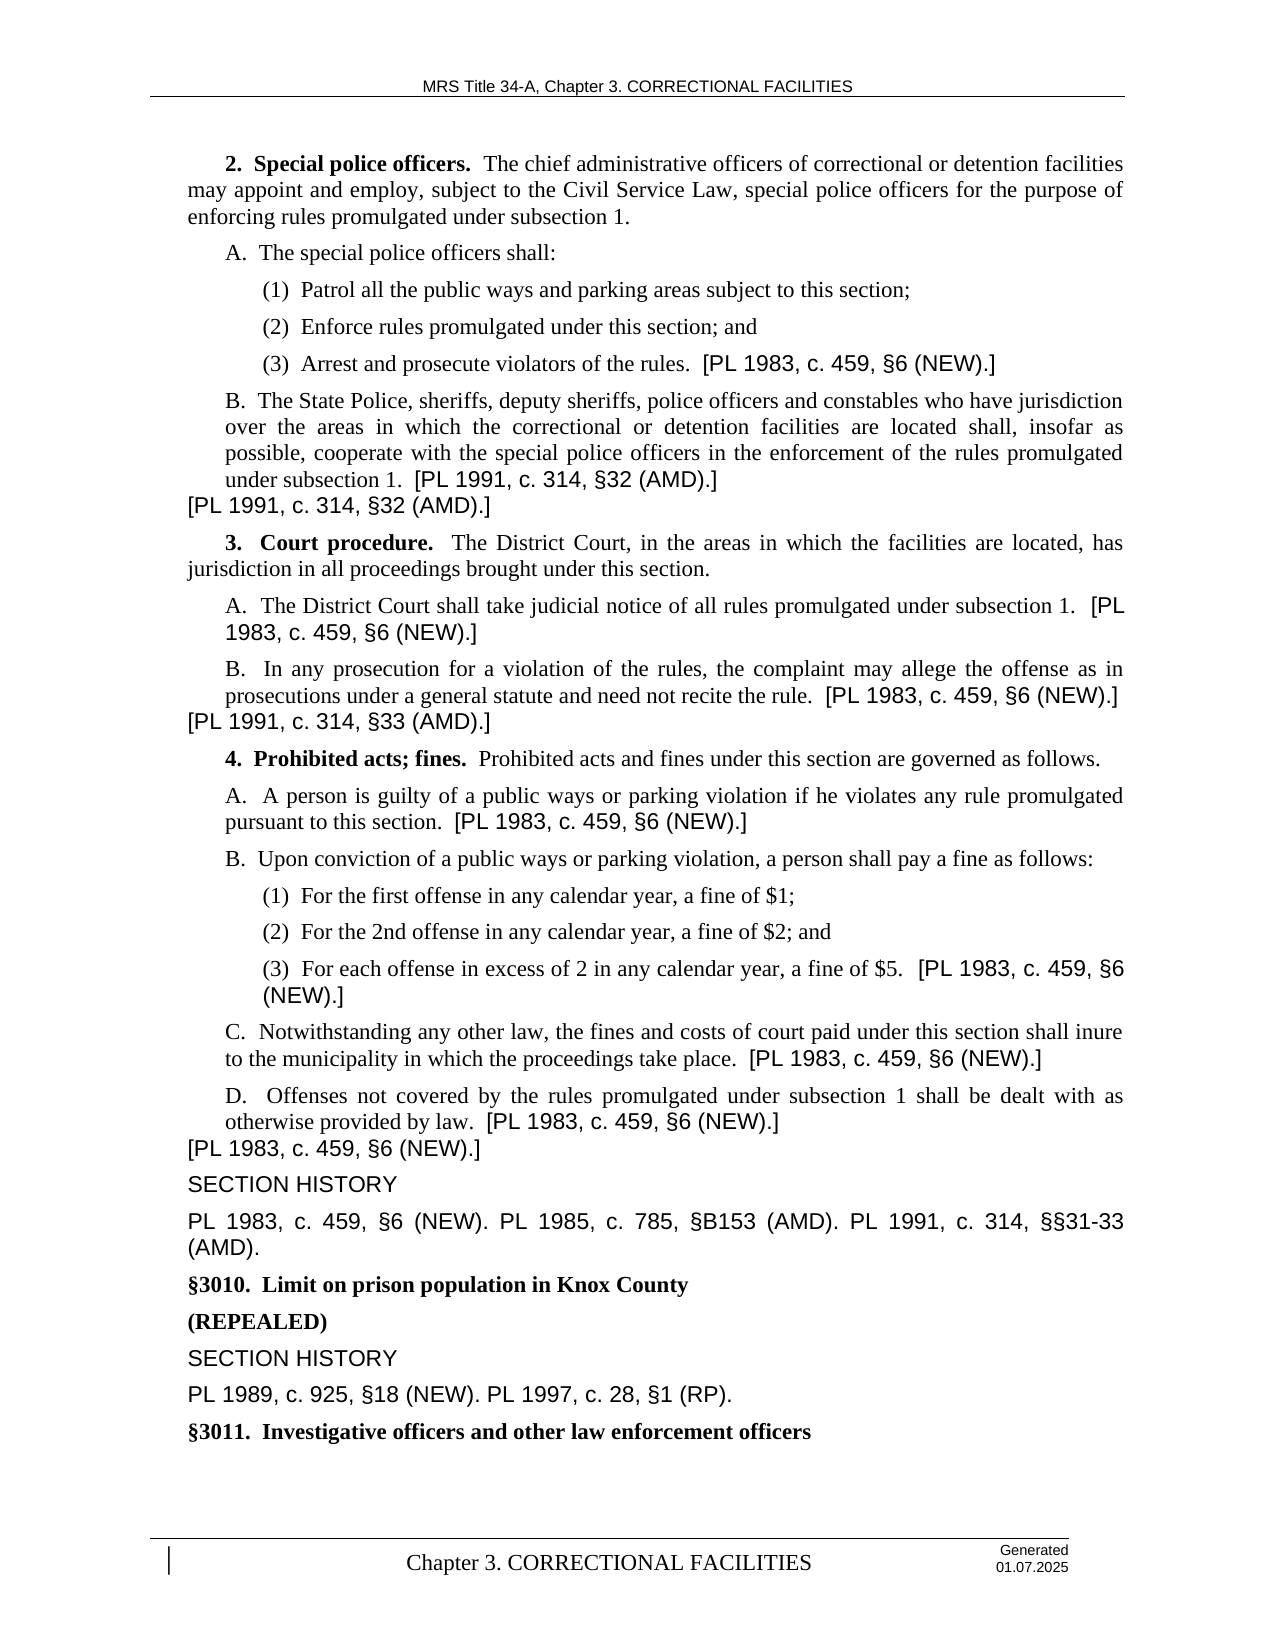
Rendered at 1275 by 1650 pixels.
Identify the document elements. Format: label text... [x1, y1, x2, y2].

text D. Offenses not covered by the rules promulgated under subsection 1 shall be dealt with as otherwise provided by law. [PL 1983, c. 459, §6 (NEW).] [225, 1082, 1125, 1134]
text (REPEALED) [187, 1308, 1125, 1334]
text 3. Court procedure. The District Court, in the areas in which the facilities are located, has jurisdiction in all proceedings brought under this section. [187, 529, 1125, 582]
text [PL 1991, c. 314, §33 (AMD).] [187, 708, 1125, 734]
text (3) For each offense in excess of 2 in any calendar year, a fine of $5. [PL 1983, c. 459, §6 (NEW).] [262, 955, 1125, 1008]
text A. The special police officers shall: [225, 239, 1125, 266]
text SECTION HISTORY [187, 1345, 1125, 1371]
text 2. Special police officers. The chief administrative officers of correctional or detention facilities may appoint and employ, subject to the Civil Service Law, special police officers for the purpose of enforcing rules promulgated under subsection 1. [187, 150, 1125, 229]
text (2) Enforce rules promulgated under this section; and [262, 313, 1125, 339]
text (2) For the 2nd offense in any calendar year, a fine of $2; and [262, 918, 1125, 945]
text B. The State Police, sheriffs, deputy sheriffs, police officers and constables who have jurisdiction over the areas in which the correctional or detention facilities are located shall, insofar as possible, cooperate with the special police officers in the enforcement of the rules promulgated under subsection 1. [PL 1991, c. 314, §32 (AMD).] [225, 387, 1125, 492]
text §3010. Limit on prison population in Knox County [187, 1271, 1125, 1297]
text PL 1989, c. 925, §18 (NEW). PL 1997, c. 28, §1 (RP). [187, 1381, 1125, 1408]
text (3) Arrest and prosecute violators of the rules. [PL 1983, c. 459, §6 (NEW).] [262, 350, 1125, 376]
text §3011. Investigative officers and other law enforcement officers [187, 1418, 1125, 1444]
text B. In any prosecution for a violation of the rules, the complaint may allege the offense as in prosecutions under a general statute and need not recite the rule. [PL 1983, c. 459, §6 (NEW).] [225, 655, 1125, 708]
text (1) For the first offense in any calendar year, a fine of $1; [262, 882, 1125, 908]
text (1) Patrol all the public ways and parking areas subject to this section; [262, 276, 1125, 303]
text B. Upon conviction of a public ways or parking violation, a person shall pay a fine as follows: [225, 845, 1125, 871]
text [PL 1983, c. 459, §6 (NEW).] [187, 1134, 1125, 1161]
text [PL 1991, c. 314, §32 (AMD).] [187, 492, 1125, 518]
text A. The District Court shall take judicial notice of all rules promulgated under subsection 1. [PL 1983, c. 459, §6 (NEW).] [225, 592, 1125, 645]
text SECTION HISTORY [187, 1171, 1125, 1198]
text 4. Prohibited acts; fines. Prohibited acts and fines under this section are governed as follows. [187, 745, 1125, 771]
text PL 1983, c. 459, §6 (NEW). PL 1985, c. 785, §B153 (AMD). PL 1991, c. 314, §§31-33 (AMD). [187, 1208, 1125, 1261]
text A. A person is guilty of a public ways or parking violation if he violates any rule promulgated pursuant to this section. [PL 1983, c. 459, §6 (NEW).] [225, 782, 1125, 834]
text C. Notwithstanding any other law, the fines and costs of court paid under this section shall inure to the municipality in which the proceedings take place. [PL 1983, c. 459, §6 (NEW).] [225, 1018, 1125, 1071]
